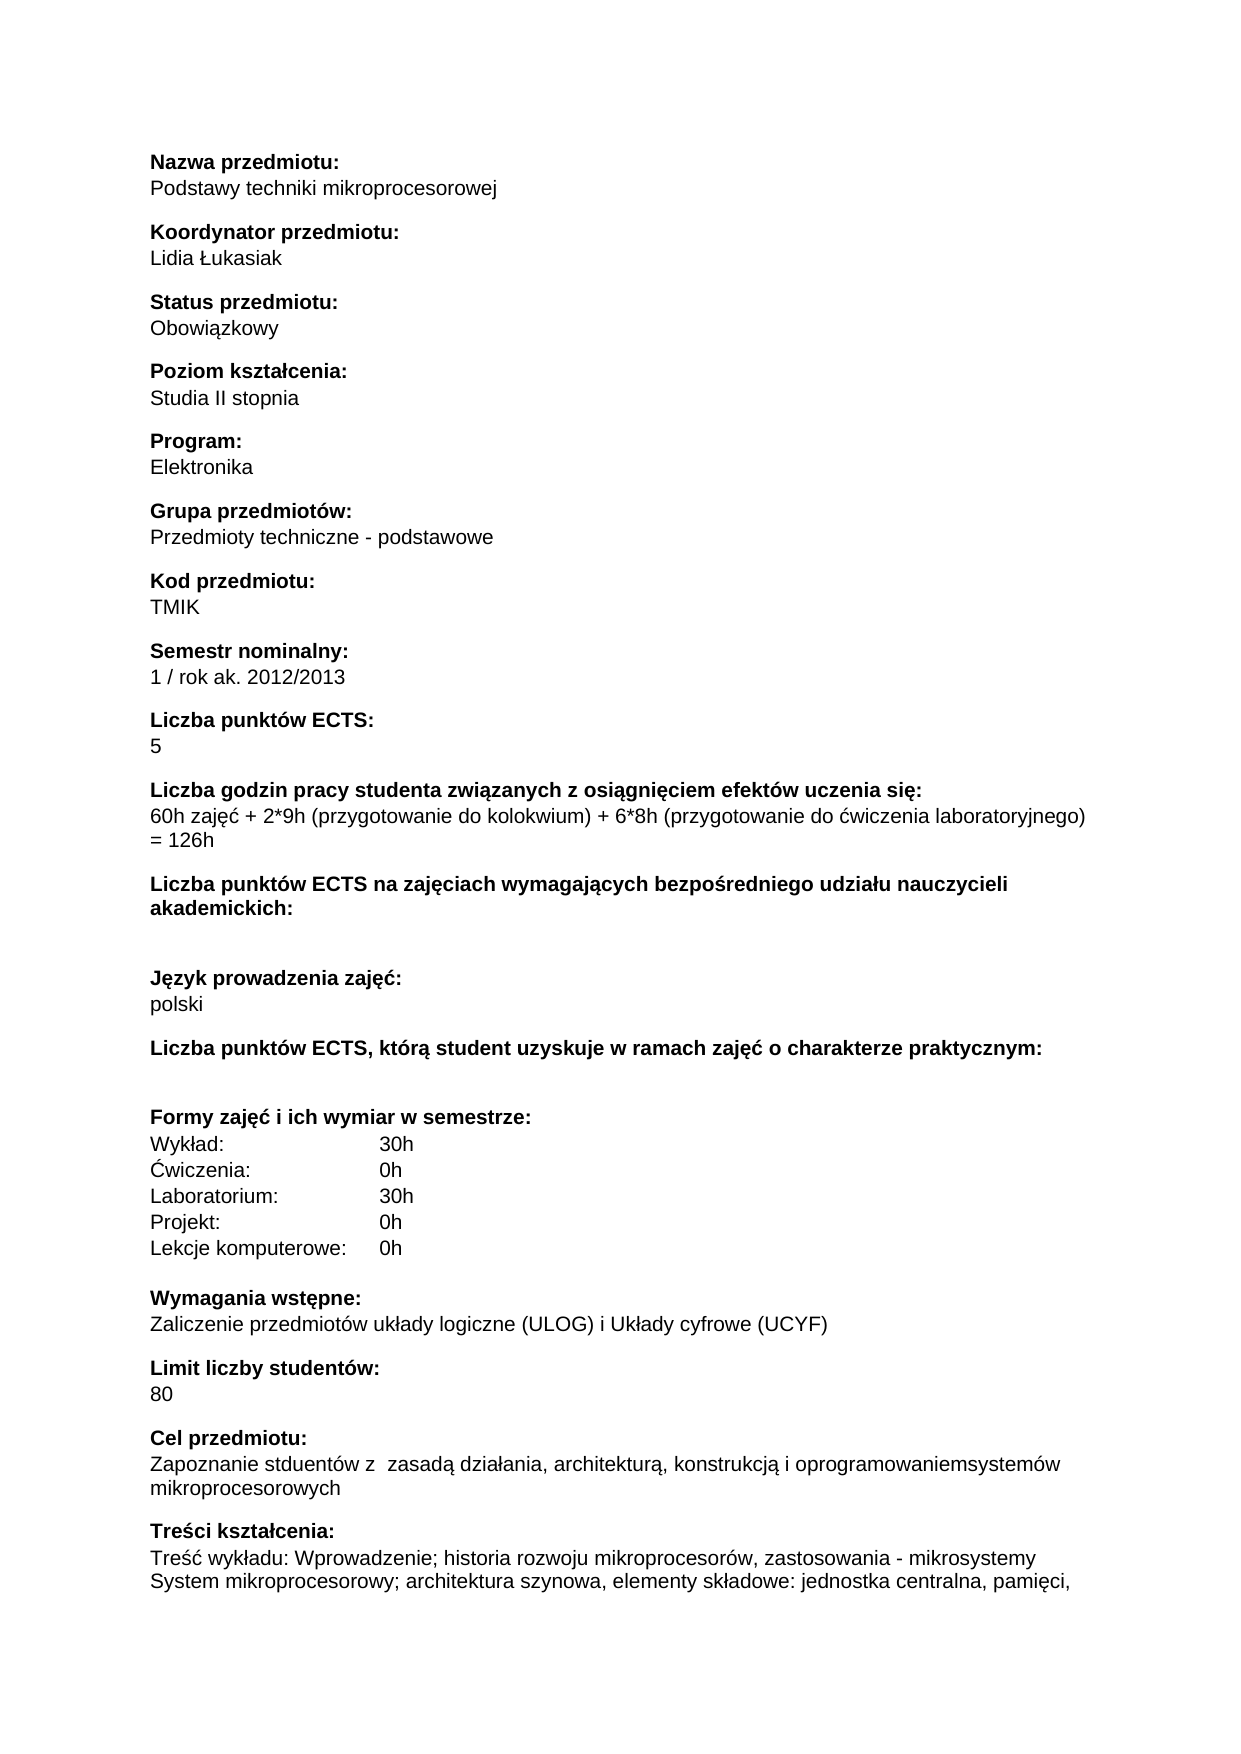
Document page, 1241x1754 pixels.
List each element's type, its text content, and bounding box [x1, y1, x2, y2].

text Elektronika [150, 455, 1090, 479]
text Liczba godzin pracy studenta związanych z osiągnięciem efektów uczenia się: [150, 778, 1090, 802]
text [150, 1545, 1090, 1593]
table_cell Projekt: [140, 1210, 367, 1234]
text Obowiązkowy [150, 316, 1090, 339]
text TMIK [150, 595, 1090, 619]
table_cell Ćwiczenia: [140, 1158, 367, 1182]
text Poziom kształcenia: [150, 359, 1090, 383]
text Treści kształcenia: [150, 1519, 1090, 1543]
text polski [150, 992, 1090, 1016]
table_header Wykład: [140, 1132, 367, 1156]
text 1 / rok ak. 2012/2013 [150, 664, 1090, 688]
table_header 30h [369, 1132, 597, 1156]
text Liczba punktów ECTS, którą student uzyskuje w ramach zajęć o charakterze praktycznym: [150, 1035, 1090, 1059]
table_cell 0h [369, 1208, 597, 1234]
table_cell 30h [369, 1182, 597, 1208]
table_cell 0h [369, 1234, 597, 1260]
text Liczba punktów ECTS: [150, 708, 1090, 732]
text Cel przedmiotu: [150, 1426, 1090, 1449]
text 80 [150, 1382, 1090, 1406]
text Formy zajęć i ich wymiar w semestrze: [150, 1105, 1090, 1129]
text Przedmioty techniczne - podstawowe [150, 525, 1090, 549]
text Koordynator przedmiotu: [150, 220, 1090, 244]
text 5 [150, 734, 1090, 758]
text Semestr nominalny: [150, 638, 1090, 662]
table_cell Lekcje komputerowe: [140, 1236, 367, 1260]
text Podstawy techniki mikroprocesorowej [150, 176, 1090, 200]
text Wymagania wstępne: [150, 1286, 1090, 1310]
text Liczba punktów ECTS na zajęciach wymagających bezpośredniego udziału nauczycieli akademickich: [150, 872, 1090, 920]
text Program: [150, 429, 1090, 453]
text Status przedmiotu: [150, 289, 1090, 313]
text Limit liczby studentów: [150, 1356, 1090, 1380]
text Język prowadzenia zajęć: [150, 966, 1090, 989]
text Zaliczenie przedmiotów układy logiczne (ULOG) i Układy cyfrowe (UCYF) [150, 1312, 1090, 1336]
table_cell Laboratorium: [140, 1184, 367, 1208]
text Studia II stopnia [150, 385, 1090, 409]
text Zapoznanie stduentów z zasadą działania, architekturą, konstrukcją i oprogramowaniemsystemów mikroprocesorowych [150, 1452, 1090, 1499]
text 60h zajęć + 2*9h (przygotowanie do kolokwium) + 6*8h (przygotowanie do ćwiczenia laboratoryjnego) = 126h [150, 804, 1090, 852]
text Nazwa przedmiotu: [150, 150, 1090, 174]
text Kod przedmiotu: [150, 569, 1090, 593]
text Lidia Łukasiak [150, 246, 1090, 270]
table_cell 0h [369, 1156, 597, 1182]
text Grupa przedmiotów: [150, 499, 1090, 523]
